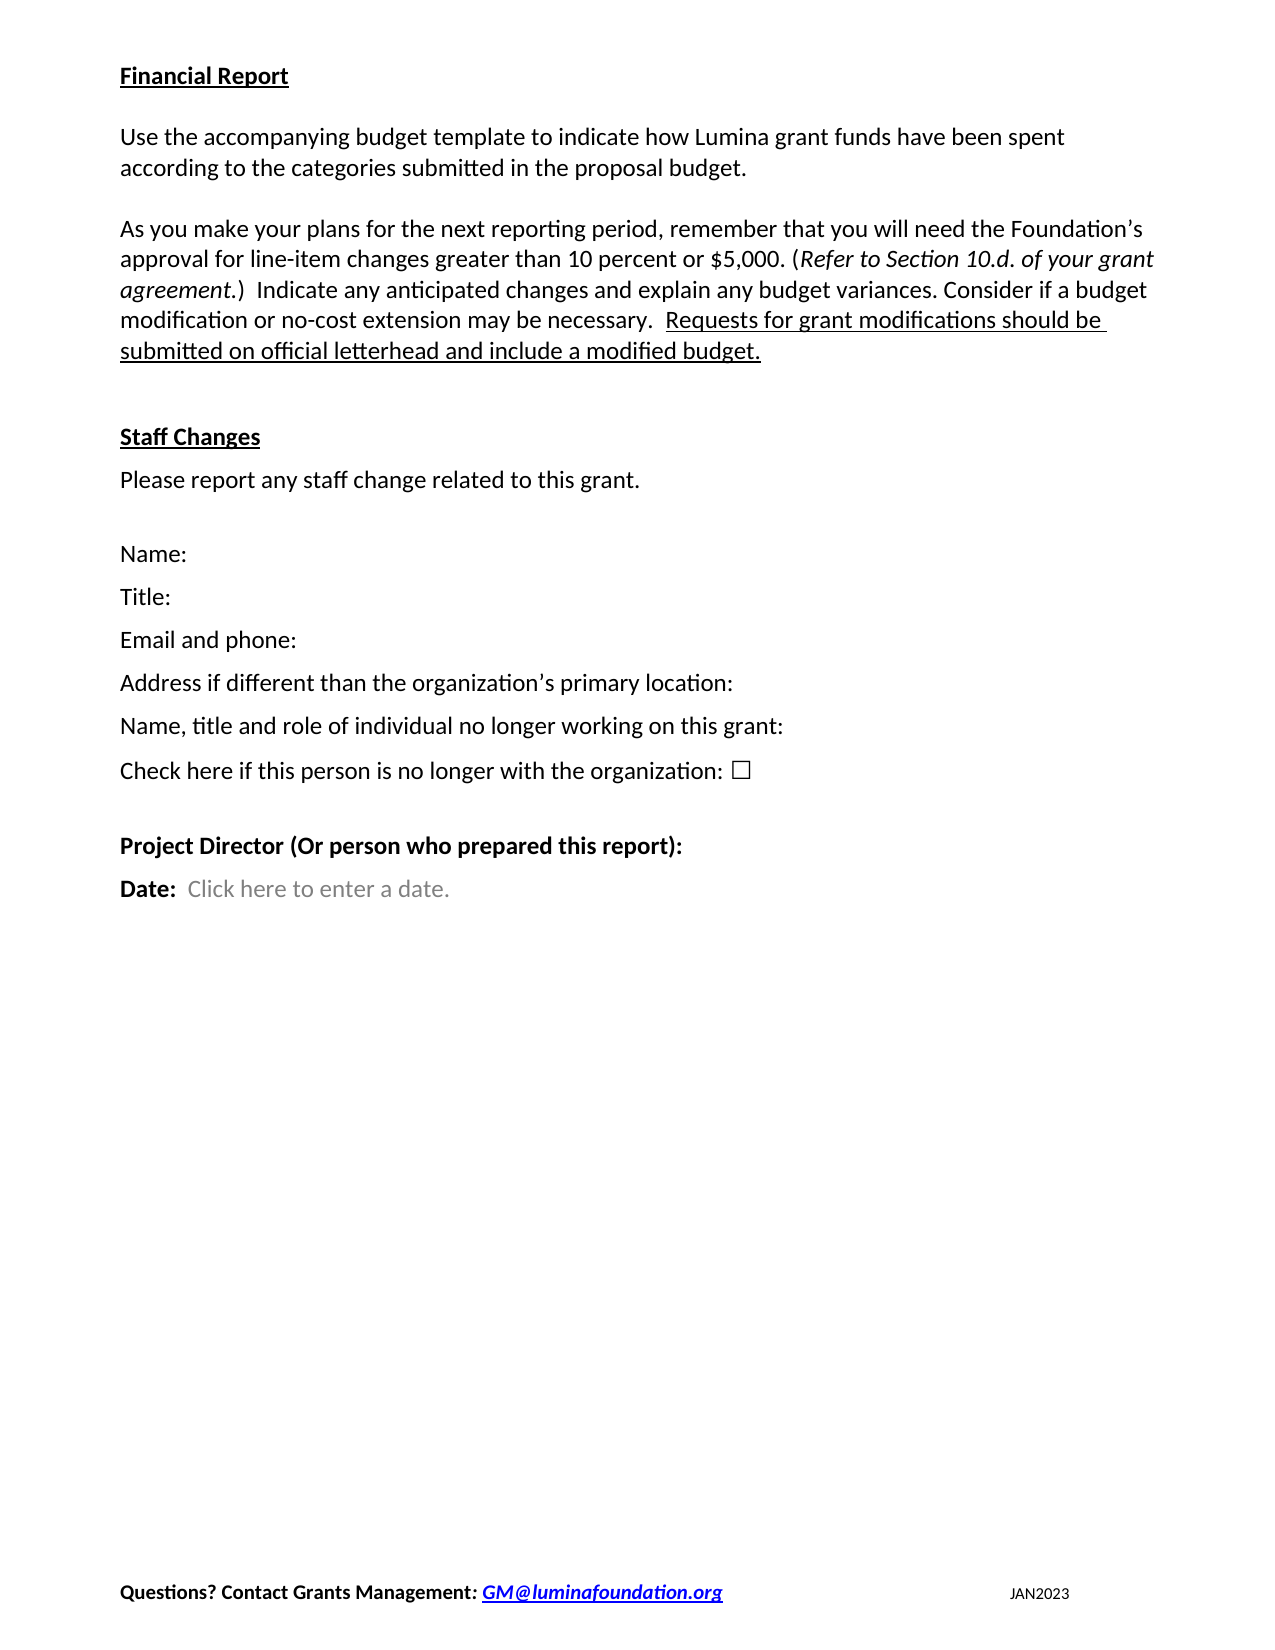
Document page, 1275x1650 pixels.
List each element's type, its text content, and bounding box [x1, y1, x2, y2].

text Email and phone: [120, 624, 1181, 654]
text Financial Report [120, 61, 1181, 91]
text Name, title and role of individual no longer working on this grant: [120, 710, 1181, 740]
text Project Director (Or person who prepared this report): [120, 830, 1181, 861]
text As you make your plans for the next reporting period, remember that you will need the Foundation’s approval for line-item changes greater than 10 percent or $5,000. (Refer to Section 10.d. of your grant agreement.) Indicate any anticipated changes and explain any budget variances. Consider if a budget modification or no-cost extension may be necessary. Requests for grant modifications should be submitted on official letterhead and include a modified budget. [120, 213, 1181, 366]
text Name: [120, 538, 1181, 568]
text Use the accompanying budget template to indicate how Lumina grant funds have been spent [120, 122, 1181, 152]
text Address if different than the organization’s primary location: [120, 667, 1181, 697]
text Check here if this person is no longer with the organization: [120, 753, 1181, 787]
text Title: [120, 581, 1181, 611]
text according to the categories submitted in the proposal budget. [120, 152, 1181, 183]
text Staff Changes [120, 421, 1181, 452]
text Date: [120, 873, 1181, 903]
text Please report any staff change related to this grant. [120, 464, 1181, 495]
